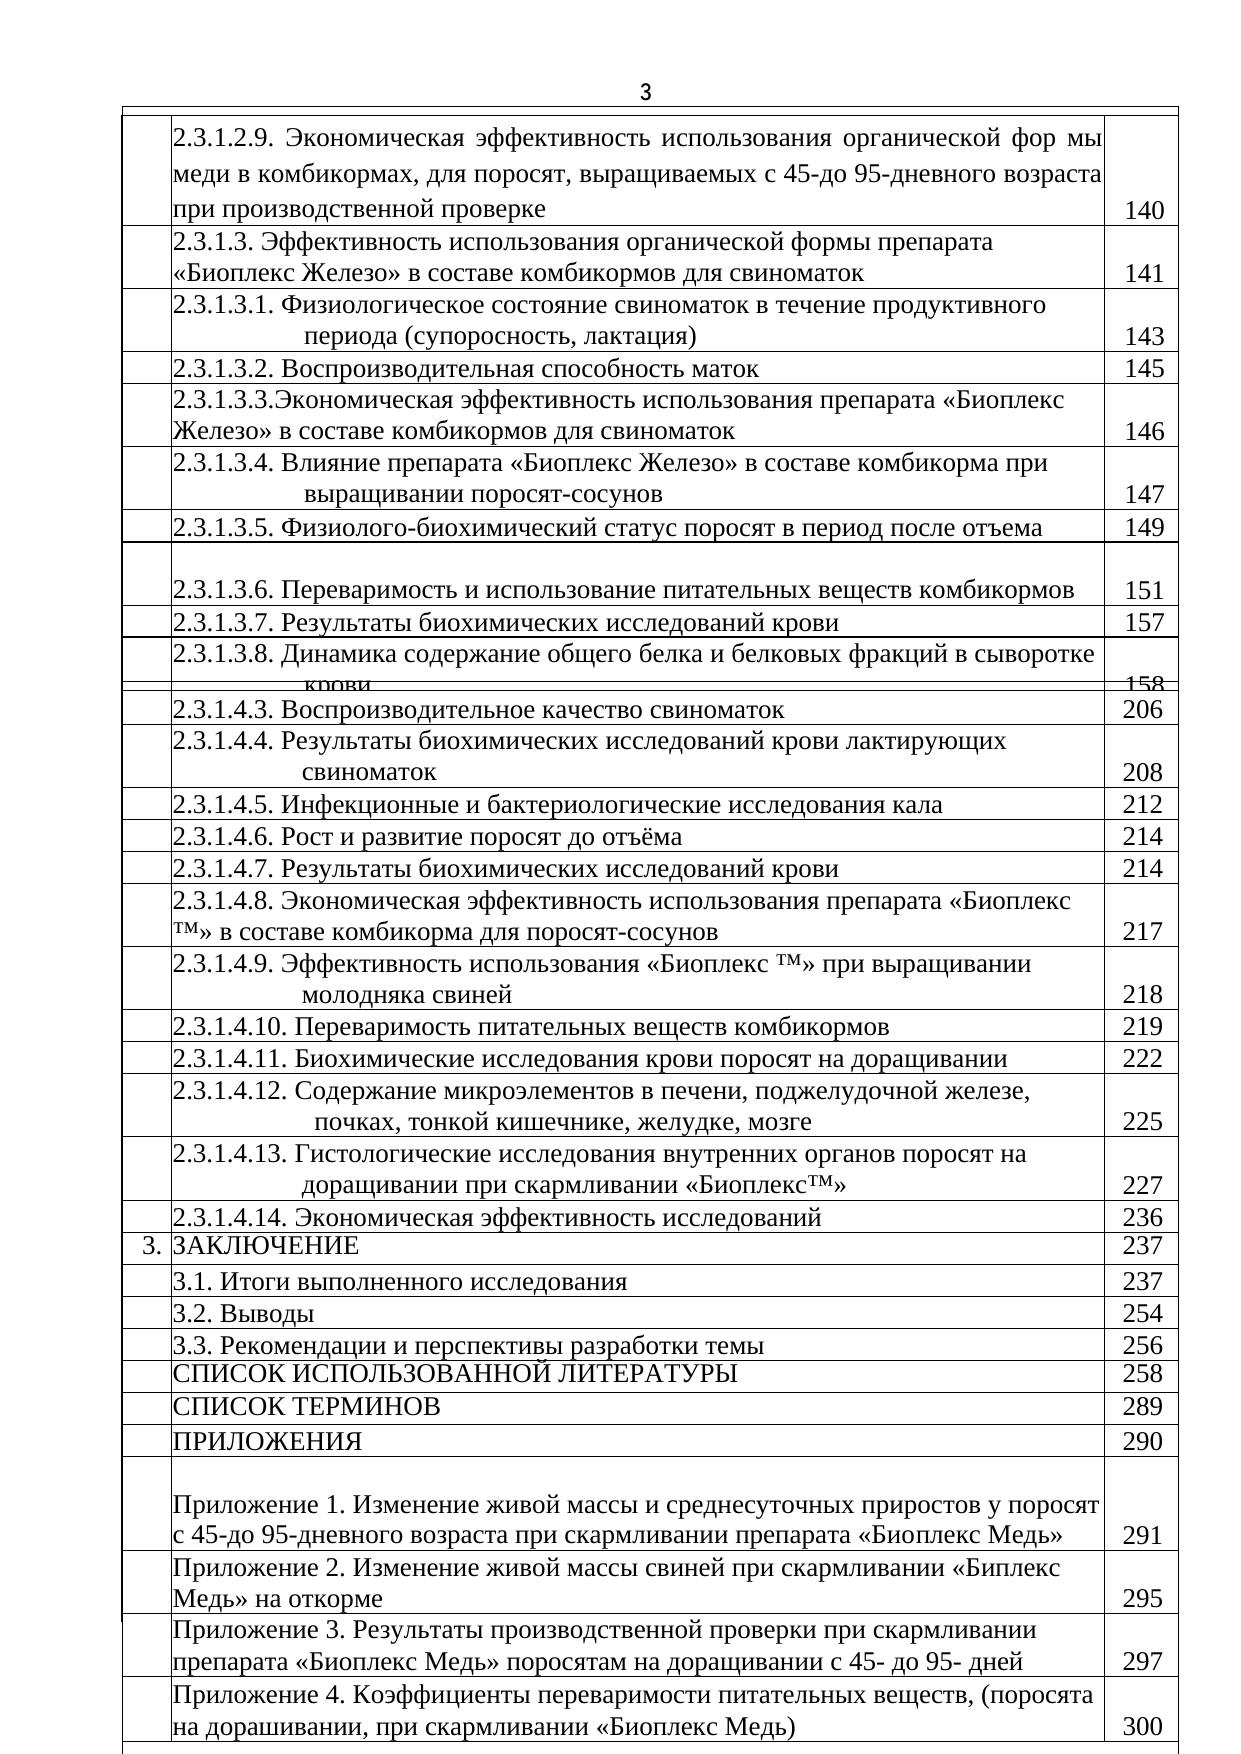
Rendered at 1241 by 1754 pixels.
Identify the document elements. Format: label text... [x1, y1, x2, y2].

table_cell [123, 447, 171, 509]
table_cell [123, 510, 171, 541]
table_cell 208 [1105, 725, 1178, 787]
table_cell Приложение 4. Коэффициенты переваримости питательных веществ, (поросята на дорашивании, при скармливании «Биоплекс Медь) [172, 1677, 1104, 1741]
table_cell 3.2. Выводы [172, 1297, 1104, 1328]
table_cell Приложение 3. Результаты производственной проверки при скармливании препарата «Биоплекс Медь» поросятам на доращивании с 45- до 95- дней [172, 1614, 1104, 1676]
table_header 2.3.1.2.9. Экономическая эффективность использования органической фор мы меди в комбикормах, для поросят, выращиваемых с 45-до 95-дневного возраста при производственной проверке [172, 116, 1104, 225]
table_cell [123, 1137, 171, 1200]
table_cell 145 [1105, 352, 1178, 383]
table_cell 300 [1105, 1677, 1178, 1741]
table_cell 236 [1105, 1201, 1178, 1232]
table_cell 2.3.1.4.9. Эффективность использования «Биоплекс ™» при выращивании молодняка свиней [172, 947, 1104, 1009]
table_cell 227 [1105, 1137, 1178, 1200]
table_cell 3.1. Итоги выполненного исследования [172, 1265, 1104, 1296]
table_cell 219 [1105, 1010, 1178, 1041]
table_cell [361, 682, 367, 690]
table_cell 2.3.1.3.4. Влияние препарата «Биоплекс Железо» в составе комбикорма при выращивании поросят-сосунов [172, 447, 1104, 509]
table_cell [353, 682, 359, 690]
table_cell СПИСОК ТЕРМИНОВ [172, 1393, 1104, 1424]
table_cell 2.3.1.4.4. Результаты биохимических исследований крови лактирующих свиноматок [172, 725, 1104, 787]
table_cell 217 [1105, 884, 1178, 946]
table_cell [123, 1457, 171, 1550]
table_cell 214 [1105, 820, 1178, 851]
table_cell 2.3.1.4.13. Гистологические исследования внутренних органов поросят на доращивании при скармливании «Биоплекс™» [172, 1137, 1104, 1200]
table_cell 2.3.1.3.1. Физиологическое состояние свиноматок в течение продуктивного периода (супоросность, лактация) [172, 289, 1104, 351]
text з [121, 75, 1170, 106]
table_cell 258 [1105, 1361, 1178, 1392]
table_header [123, 116, 171, 225]
table_cell [123, 289, 171, 351]
table_header [123, 691, 171, 724]
table_cell 3. [123, 1233, 171, 1264]
table_cell 2.3.1.3. Эффективность использования органической формы препарата «Биоплекс Железо» в составе комбикормов для свиноматок [172, 226, 1104, 288]
table_cell [123, 384, 171, 446]
table_cell [123, 352, 171, 383]
table_cell [123, 820, 171, 851]
table_cell 218 [1105, 947, 1178, 1009]
table_cell ЗАКЛЮЧЕНИЕ [172, 1233, 1104, 1264]
table_cell 222 [1105, 1042, 1178, 1073]
table_cell 158 [1105, 638, 1178, 681]
table_cell 290 [1105, 1425, 1178, 1456]
table_cell [123, 543, 171, 604]
table_cell 2.3.1.4.6. Рост и развитие поросят до отъёма [172, 820, 1104, 851]
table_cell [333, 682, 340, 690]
table_cell 2.3.1.3.2. Воспроизводительная способность маток [172, 352, 1104, 383]
table_header 2.3.1.4.3. Воспроизводительное качество свиноматок [172, 691, 1104, 724]
table_cell 2.3.1.4.11. Биохимические исследования крови поросят на доращивании [172, 1042, 1104, 1073]
table_cell 2.3.1.3.6. Переваримость и использование питательных веществ комбикормов [172, 543, 1104, 604]
table_cell [123, 884, 171, 946]
table_cell [123, 1010, 171, 1041]
table_cell 146 [1105, 384, 1178, 446]
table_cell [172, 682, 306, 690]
table_cell 143 [1105, 289, 1178, 351]
table_cell 214 [1105, 852, 1178, 883]
table_cell [123, 1265, 171, 1296]
table_cell 297 [1105, 1614, 1178, 1676]
table_cell 151 [1105, 543, 1178, 604]
table_cell [123, 1614, 171, 1676]
table_cell [123, 1297, 171, 1328]
table_cell 289 [1105, 1393, 1178, 1424]
table_cell 2.3.1.4.8. Экономическая эффективность использования препарата «Биоплекс ™» в составе комбикорма для поросят-сосунов [172, 884, 1104, 946]
table_cell [123, 1329, 171, 1360]
table_cell [123, 1074, 171, 1136]
table_cell 256 [1105, 1329, 1178, 1360]
table_cell [123, 1551, 171, 1613]
table_cell 212 [1105, 788, 1178, 819]
table_cell [123, 1425, 171, 1456]
table_cell [123, 1201, 171, 1232]
table_cell [123, 1042, 171, 1073]
table_cell [123, 226, 171, 288]
table_cell СПИСОК ИСПОЛЬЗОВАННОЙ ЛИТЕРАТУРЫ [172, 1361, 1104, 1392]
table_cell [123, 788, 171, 819]
table_cell 237 [1105, 1233, 1178, 1264]
table_cell 2.3.1.4.7. Результаты биохимических исследований крови [172, 852, 1104, 883]
table_cell 2.3.1.3.8. Динамика содержание общего белка и белковых фракций в сыворотке крови [172, 638, 1104, 681]
table_cell 2.3.1.4.12. Содержание микроэлементов в печени, поджелудочной железе, почках, тонкой кишечнике, желудке, мозге [172, 1074, 1104, 1136]
table_cell 2.3.1.4.10. Переваримость питательных веществ комбикормов [172, 1010, 1104, 1041]
table_cell 147 [1105, 447, 1178, 509]
table_cell 291 [1105, 1457, 1178, 1550]
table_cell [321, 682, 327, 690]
table_cell 3.3. Рекомендации и перспективы разработки темы [172, 1329, 1104, 1360]
table_cell [123, 1393, 171, 1424]
table_cell 2.3.1.3.3.Экономическая эффективность использования препарата «Биоплекс Железо» в составе комбикормов для свиноматок [172, 384, 1104, 446]
table_cell 2.3.1.4.14. Экономическая эффективность исследований [172, 1201, 1104, 1232]
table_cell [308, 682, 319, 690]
table_cell 2.3.1.3.5. Физиолого-биохимический статус поросят в период после отъема [172, 510, 1104, 541]
table_cell [123, 682, 171, 690]
table_cell 2.3.1.4.5. Инфекционные и бактериологические исследования кала [172, 788, 1104, 819]
table_cell [123, 1677, 171, 1741]
table_header 206 [1105, 691, 1178, 724]
table_cell 295 [1105, 1551, 1178, 1613]
table_cell [123, 1361, 171, 1392]
table_cell [123, 606, 171, 636]
table_cell 254 [1105, 1297, 1178, 1328]
table_cell [123, 852, 171, 883]
table_cell Приложение 2. Изменение живой массы свиней при скармливании «Биплекс Медь» на откорме [172, 1551, 1104, 1613]
table_cell [123, 725, 171, 787]
table_header 140 [1105, 116, 1178, 225]
table_cell 157 [1105, 606, 1178, 636]
table_cell Приложение 1. Изменение живой массы и среднесуточных приростов у поросят с 45-до 95-дневного возраста при скармливании препарата «Биоплекс Медь» [172, 1457, 1104, 1550]
table_cell 237 [1105, 1265, 1178, 1296]
table_cell [123, 638, 171, 681]
table_cell 141 [1105, 226, 1178, 288]
table_cell 149 [1105, 510, 1178, 541]
table_cell 2.3.1.3.7. Результаты биохимических исследований крови [172, 606, 1104, 636]
table_cell [123, 947, 171, 1009]
table_cell ПРИЛОЖЕНИЯ [172, 1425, 1104, 1456]
table_cell 225 [1105, 1074, 1178, 1136]
